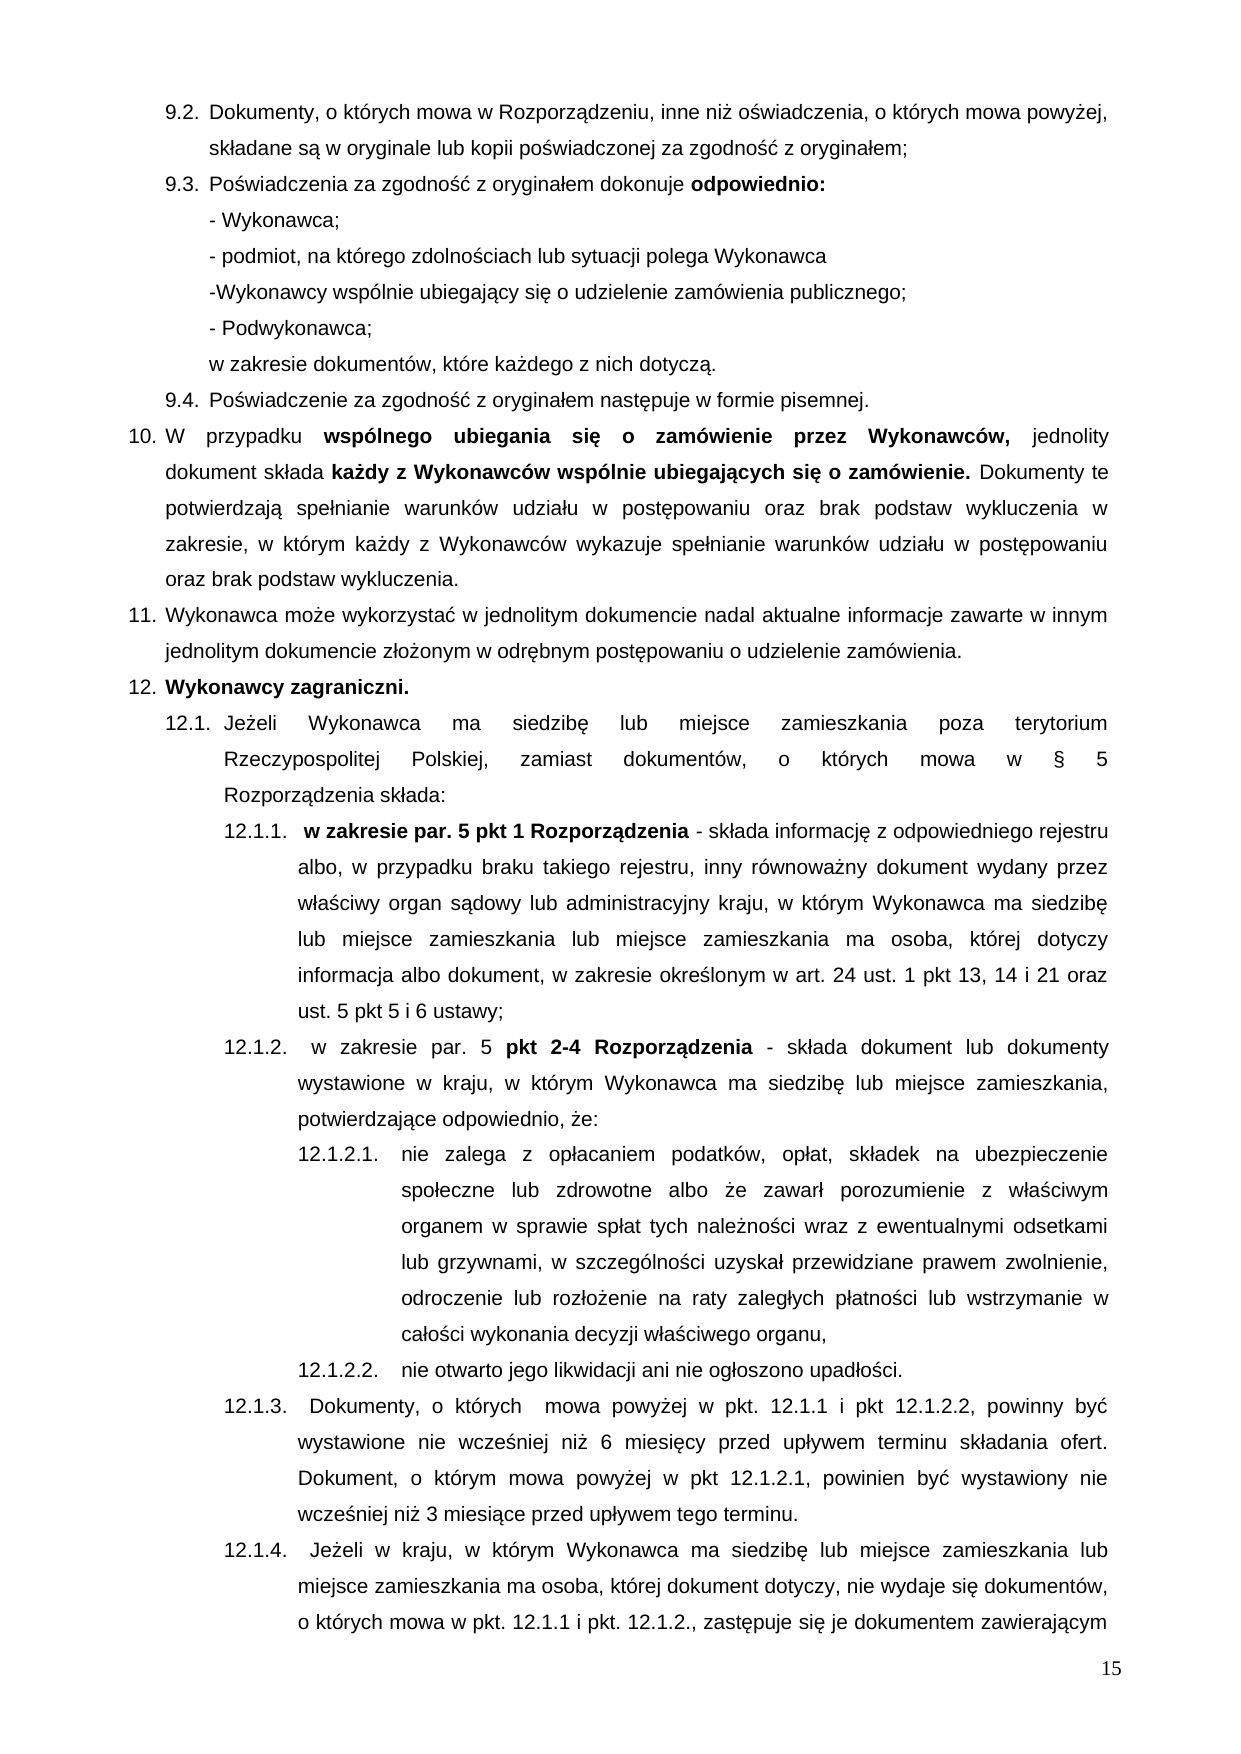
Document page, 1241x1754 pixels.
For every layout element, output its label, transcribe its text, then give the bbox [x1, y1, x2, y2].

list Wykonawca może wykorzystać w jednolitym dokumencie nadal aktualne informacje zawarte w innym jednolitym dokumencie złożonym w odrębnym postępowaniu o udzielenie zamówienia. [128, 603, 1109, 663]
list Jeżeli Wykonawca ma siedzibę lub miejsce zamieszkania poza terytorium Rzeczypospolitej Polskiej, zamiast dokumentów, o których mowa w § 5 Rozporządzenia składa: [165, 711, 1109, 807]
list - Podwykonawca; [209, 316, 1109, 340]
list Wykonawcy zagraniczni. [128, 675, 1109, 699]
list Poświadczenia za zgodność z oryginałem dokonuje odpowiednio: [165, 172, 1109, 196]
list - podmiot, na którego zdolnościach lub sytuacji polega Wykonawca [209, 244, 1109, 268]
list nie otwarto jego likwidacji ani nie ogłoszono upadłości. [298, 1358, 1109, 1382]
list -Wykonawcy wspólnie ubiegający się o udzielenie zamówienia publicznego; [209, 280, 1109, 304]
text w zakresie dokumentów, które każdego z nich dotyczą. [172, 352, 1109, 376]
list nie zalega z opłacaniem podatków, opłat, składek na ubezpieczenie społeczne lub zdrowotne albo że zawarł porozumienie z właściwym organem w sprawie spłat tych należności wraz z ewentualnymi odsetkami lub grzywnami, w szczególności uzyskał przewidziane prawem zwolnienie, odroczenie lub rozłożenie na raty zaległych płatności lub wstrzymanie w całości wykonania decyzji właściwego organu, [298, 1142, 1109, 1346]
list w zakresie par. 5 pkt 2-4 Rozporządzenia - składa dokument lub dokumenty wystawione w kraju, w którym Wykonawca ma siedzibę lub miejsce zamieszkania, potwierdzające odpowiednio, że: [224, 1034, 1109, 1130]
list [224, 1538, 1109, 1633]
list W przypadku wspólnego ubiegania się o zamówienie przez Wykonawców, jednolity dokument składa każdy z Wykonawców wspólnie ubiegających się o zamówienie. Dokumenty te potwierdzają spełnianie warunków udziału w postępowaniu oraz brak podstaw wykluczenia w zakresie, w którym każdy z Wykonawców wykazuje spełnianie warunków udziału w postępowaniu oraz brak podstaw wykluczenia. [128, 423, 1109, 591]
list w zakresie par. 5 pkt 1 Rozporządzenia - składa informację z odpowiedniego rejestru albo, w przypadku braku takiego rejestru, inny równoważny dokument wydany przez właściwy organ sądowy lub administracyjny kraju, w którym Wykonawca ma siedzibę lub miejsce zamieszkania lub miejsce zamieszkania ma osoba, której dotyczy informacja albo dokument, w zakresie określonym w art. 24 ust. 1 pkt 13, 14 i 21 oraz ust. 5 pkt 5 i 6 ustawy; [224, 819, 1109, 1022]
list - Wykonawca; [209, 208, 1109, 232]
list Dokumenty, o których mowa powyżej w pkt. 12.1.1 i pkt 12.1.2.2, powinny być wystawione nie wcześniej niż 6 miesięcy przed upływem terminu składania ofert. Dokument, o którym mowa powyżej w pkt 12.1.2.1, powinien być wystawiony nie wcześniej niż 3 miesiące przed upływem tego terminu. [224, 1394, 1109, 1526]
list Poświadczenie za zgodność z oryginałem następuje w formie pisemnej. [165, 388, 1109, 412]
list Dokumenty, o których mowa w Rozporządzeniu, inne niż oświadczenia, o których mowa powyżej, składane są w oryginale lub kopii poświadczonej za zgodność z oryginałem; [165, 100, 1109, 160]
